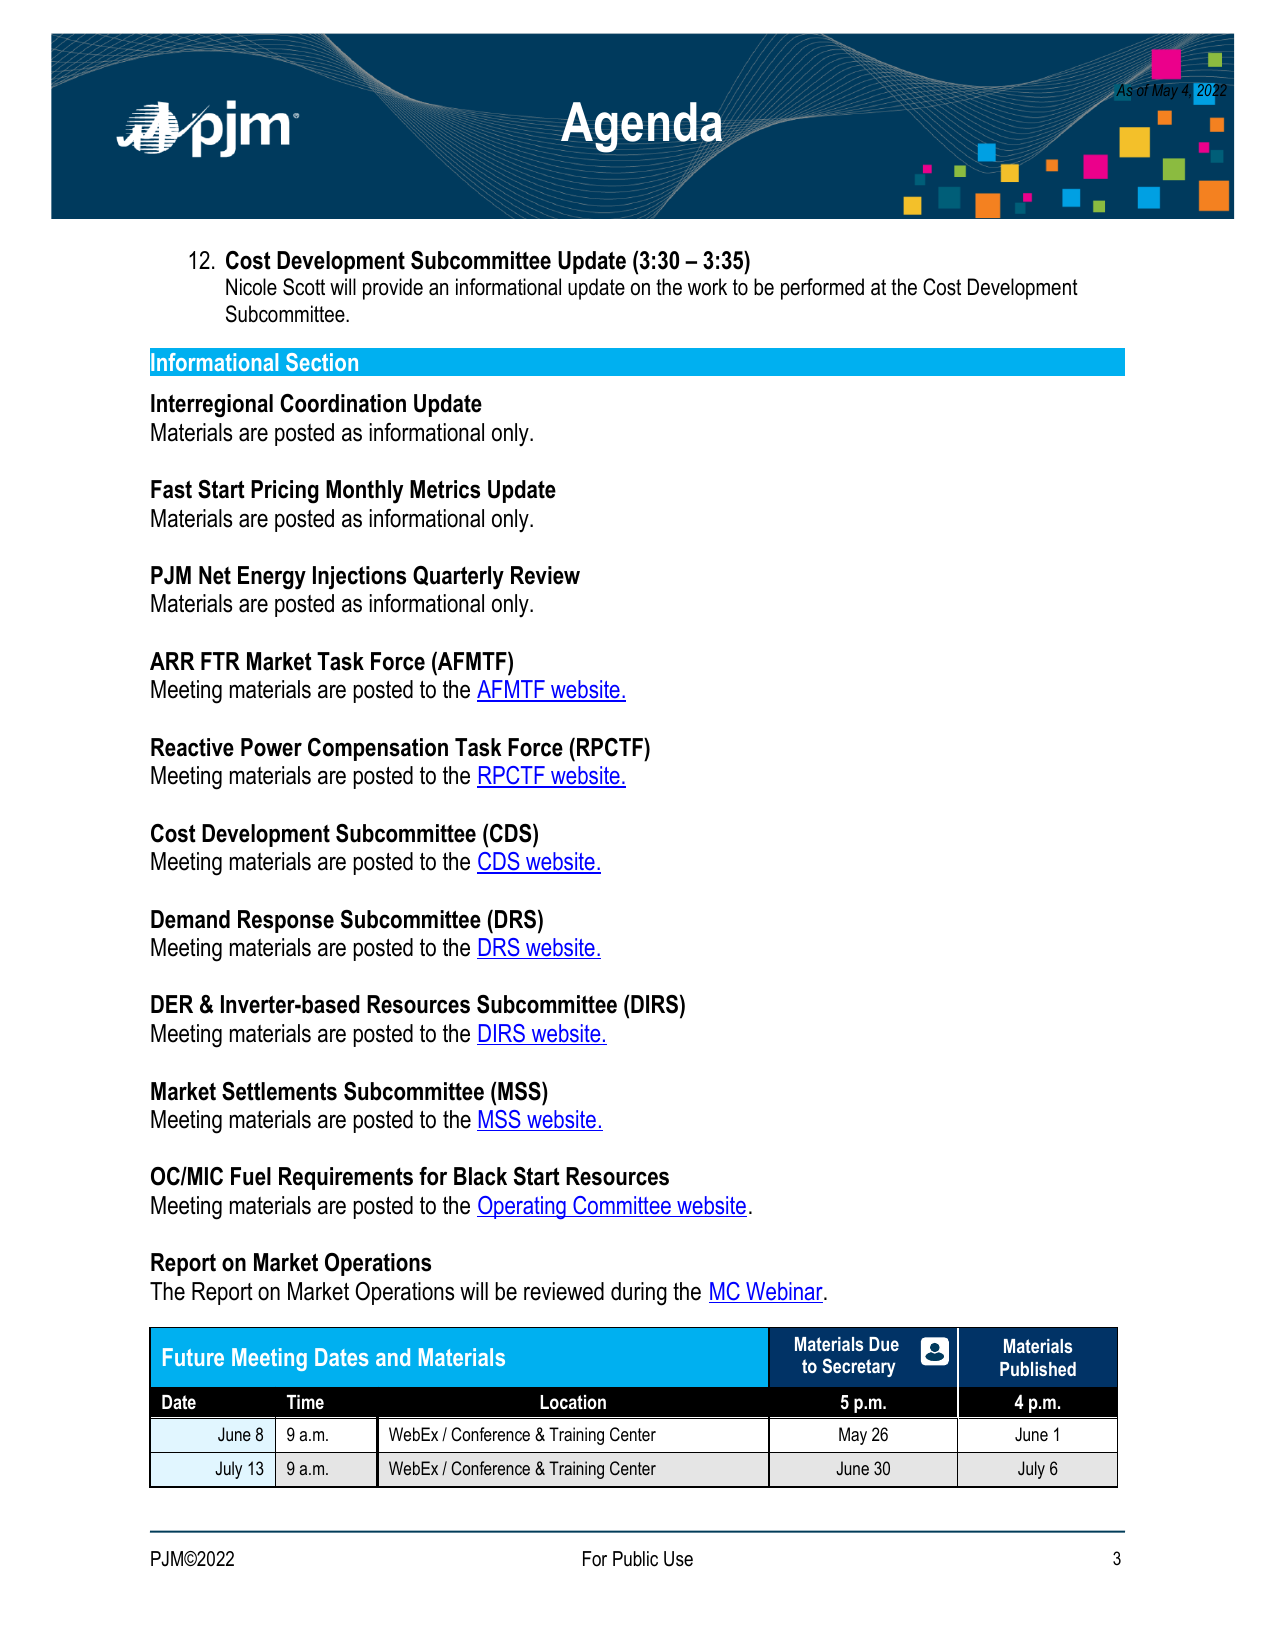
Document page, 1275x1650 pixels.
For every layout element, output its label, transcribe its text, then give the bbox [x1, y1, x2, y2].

text PJM Net Energy Injections Quarterly Review [150, 561, 1125, 589]
text Interregional Coordination Update [150, 389, 1125, 418]
text Cost Development Subcommittee (CDS) Meeting materials are posted to the CDS website. [150, 819, 1125, 876]
text Demand Response Subcommittee (DRS) Meeting materials are posted to the DRS website. [150, 904, 1125, 962]
table_cell May 26 [770, 1419, 957, 1452]
table_header Materials Due to Secretary [770, 1328, 957, 1387]
table_cell 4 p.m. [959, 1388, 1117, 1417]
text Fast Start Pricing Monthly Metrics Update [150, 475, 1125, 503]
text Materials are posted as informational only. [150, 589, 1125, 618]
text Materials are posted as informational only. [150, 418, 1125, 446]
text The Report on Market Operations will be reviewed during the MC Webinar. [150, 1277, 1125, 1306]
text Meeting materials are posted to the DIRS website. [150, 1019, 1125, 1048]
table_cell Date [151, 1388, 275, 1417]
list Meeting materials are posted to the Operating Committee website. [150, 1191, 1125, 1220]
list Cost Development Subcommittee Update (3:30 – 3:35) [187, 246, 1125, 274]
table_cell June 30 [770, 1453, 957, 1486]
list OC/MIC Fuel Requirements for Black Start Resources [150, 1162, 1125, 1191]
subtitle Nicole Scott will provide an informational update on the work to be performed at the Cost Development Subcommittee. [225, 274, 1125, 327]
table_header Materials Published [959, 1328, 1117, 1387]
text Market Settlements Subcommittee (MSS) [150, 1076, 1125, 1105]
table_cell WebEx / Conference & Training Center [379, 1419, 768, 1452]
table_cell July 13 [151, 1453, 275, 1486]
text Materials are posted as informational only. [150, 503, 1125, 532]
text DER & Inverter-based Resources Subcommittee (DIRS) [150, 991, 1125, 1019]
text ARR FTR Market Task Force (AFMTF) Meeting materials are posted to the AFMTF website. [150, 647, 1125, 704]
text Meeting materials are posted to the MSS website. [150, 1105, 1125, 1134]
table_cell Location [379, 1388, 768, 1417]
list Report on Market Operations [150, 1248, 1125, 1277]
table_cell June 1 [958, 1419, 1117, 1452]
table_cell July 6 [958, 1453, 1117, 1486]
table_cell 5 p.m. [770, 1388, 957, 1417]
picture [51, 32, 1235, 219]
table_cell WebEx / Conference & Training Center [379, 1453, 768, 1486]
table_header Future Meeting Dates and Materials [151, 1328, 768, 1387]
table_cell 9 a.m. [276, 1453, 376, 1486]
text Reactive Power Compensation Task Force (RPCTF) Meeting materials are posted to the RPCTF website. [150, 733, 1125, 790]
table_cell 9 a.m. [276, 1419, 376, 1452]
table_cell Time [276, 1388, 376, 1417]
subtitle Informational Section [150, 348, 1125, 376]
table_cell June 8 [151, 1419, 275, 1452]
